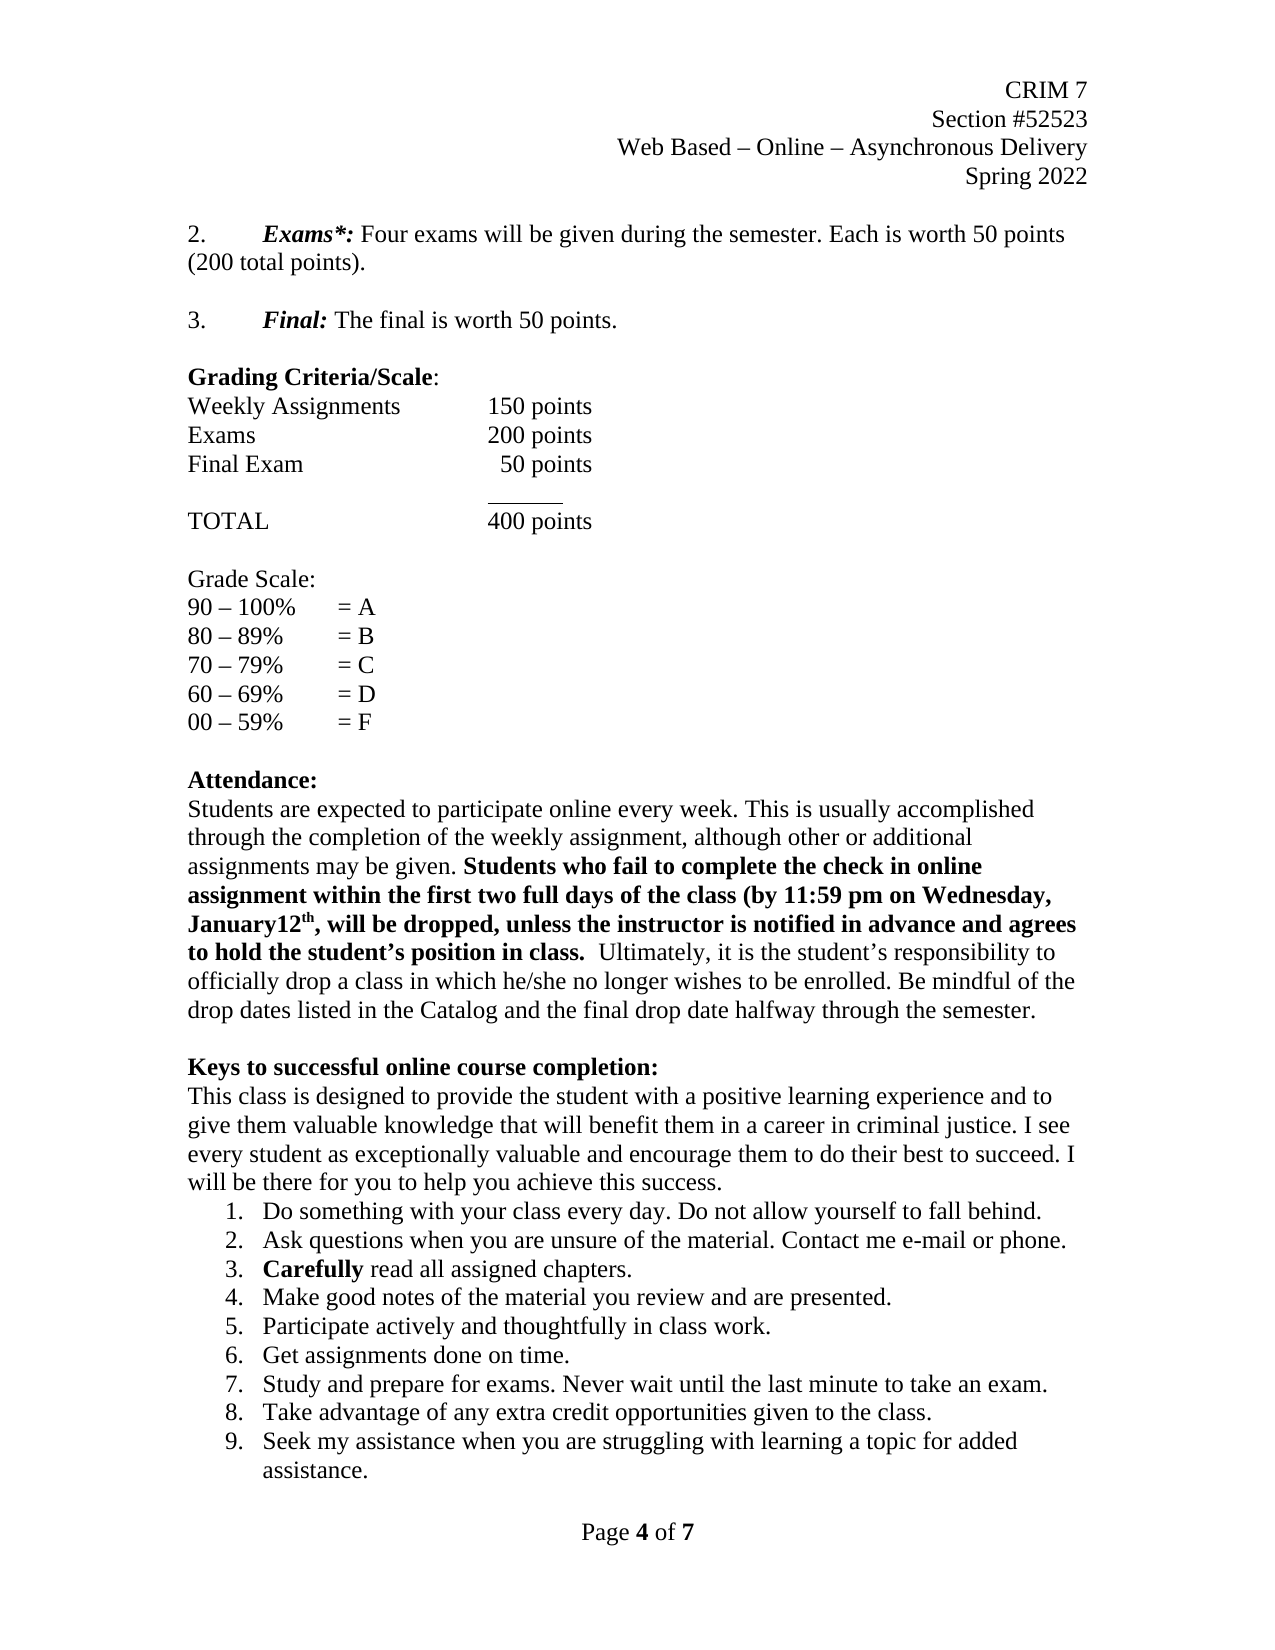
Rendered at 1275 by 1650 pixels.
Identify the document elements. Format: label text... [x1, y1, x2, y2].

text Weekly Assignments 150 points [187, 391, 1087, 420]
list Final: The final is worth 50 points. [187, 305, 1087, 334]
text 70 – 79% = C [187, 650, 1087, 679]
text 00 – 59% = F [187, 707, 1087, 736]
text Grading Criteria/Scale: [187, 362, 1087, 391]
list Make good notes of the material you review and are presented. [225, 1282, 1087, 1311]
text 80 – 89% = B [187, 621, 1087, 650]
list Do something with your class every day. Do not allow yourself to fall behind. [225, 1196, 1087, 1225]
text Attendance: [187, 765, 1087, 794]
list Seek my assistance when you are struggling with learning a topic for added assistance. [225, 1426, 1087, 1484]
text TOTAL 400 points [187, 506, 1087, 535]
text Exams 200 points [187, 420, 1087, 449]
text Keys to successful online course completion: [187, 1052, 1087, 1081]
list Exams*: Four exams will be given during the semester. Each is worth 50 points (200 total points). [187, 219, 1087, 276]
text 90 – 100% = A [187, 592, 1087, 621]
list Get assignments done on time. [225, 1340, 1087, 1369]
list Take advantage of any extra credit opportunities given to the class. [225, 1397, 1087, 1426]
list Ask questions when you are unsure of the material. Contact me e-mail or phone. [225, 1225, 1087, 1254]
list Participate actively and thoughtfully in class work. [225, 1311, 1087, 1340]
list Carefully read all assigned chapters. [225, 1254, 1087, 1282]
text Grade Scale: [187, 564, 1087, 592]
text Final Exam 50 points [187, 449, 1087, 477]
text 60 – 69% = D [187, 679, 1087, 707]
text This class is designed to provide the student with a positive learning experience and to give them valuable knowledge that will benefit them in a career in criminal justice. I see every student as exceptionally valuable and encourage them to do their best to succeed. I will be there for you to help you achieve this success. [187, 1081, 1087, 1196]
list Study and prepare for exams. Never wait until the last minute to take an exam. [225, 1369, 1087, 1397]
text Students are expected to participate online every week. This is usually accomplished through the completion of the weekly assignment, although other or additional assignments may be given. Students who fail to complete the check in online assignment within the first two full days of the class (by 11:59 pm on Wednesday, January12th, will be dropped, unless the instructor is notified in advance and agrees to hold the student’s position in class. Ultimately, it is the student’s responsibility to officially drop a class in which he/she no longer wishes to be enrolled. Be mindful of the drop dates listed in the Catalog and the final drop date halfway through the semester. [187, 794, 1087, 1024]
